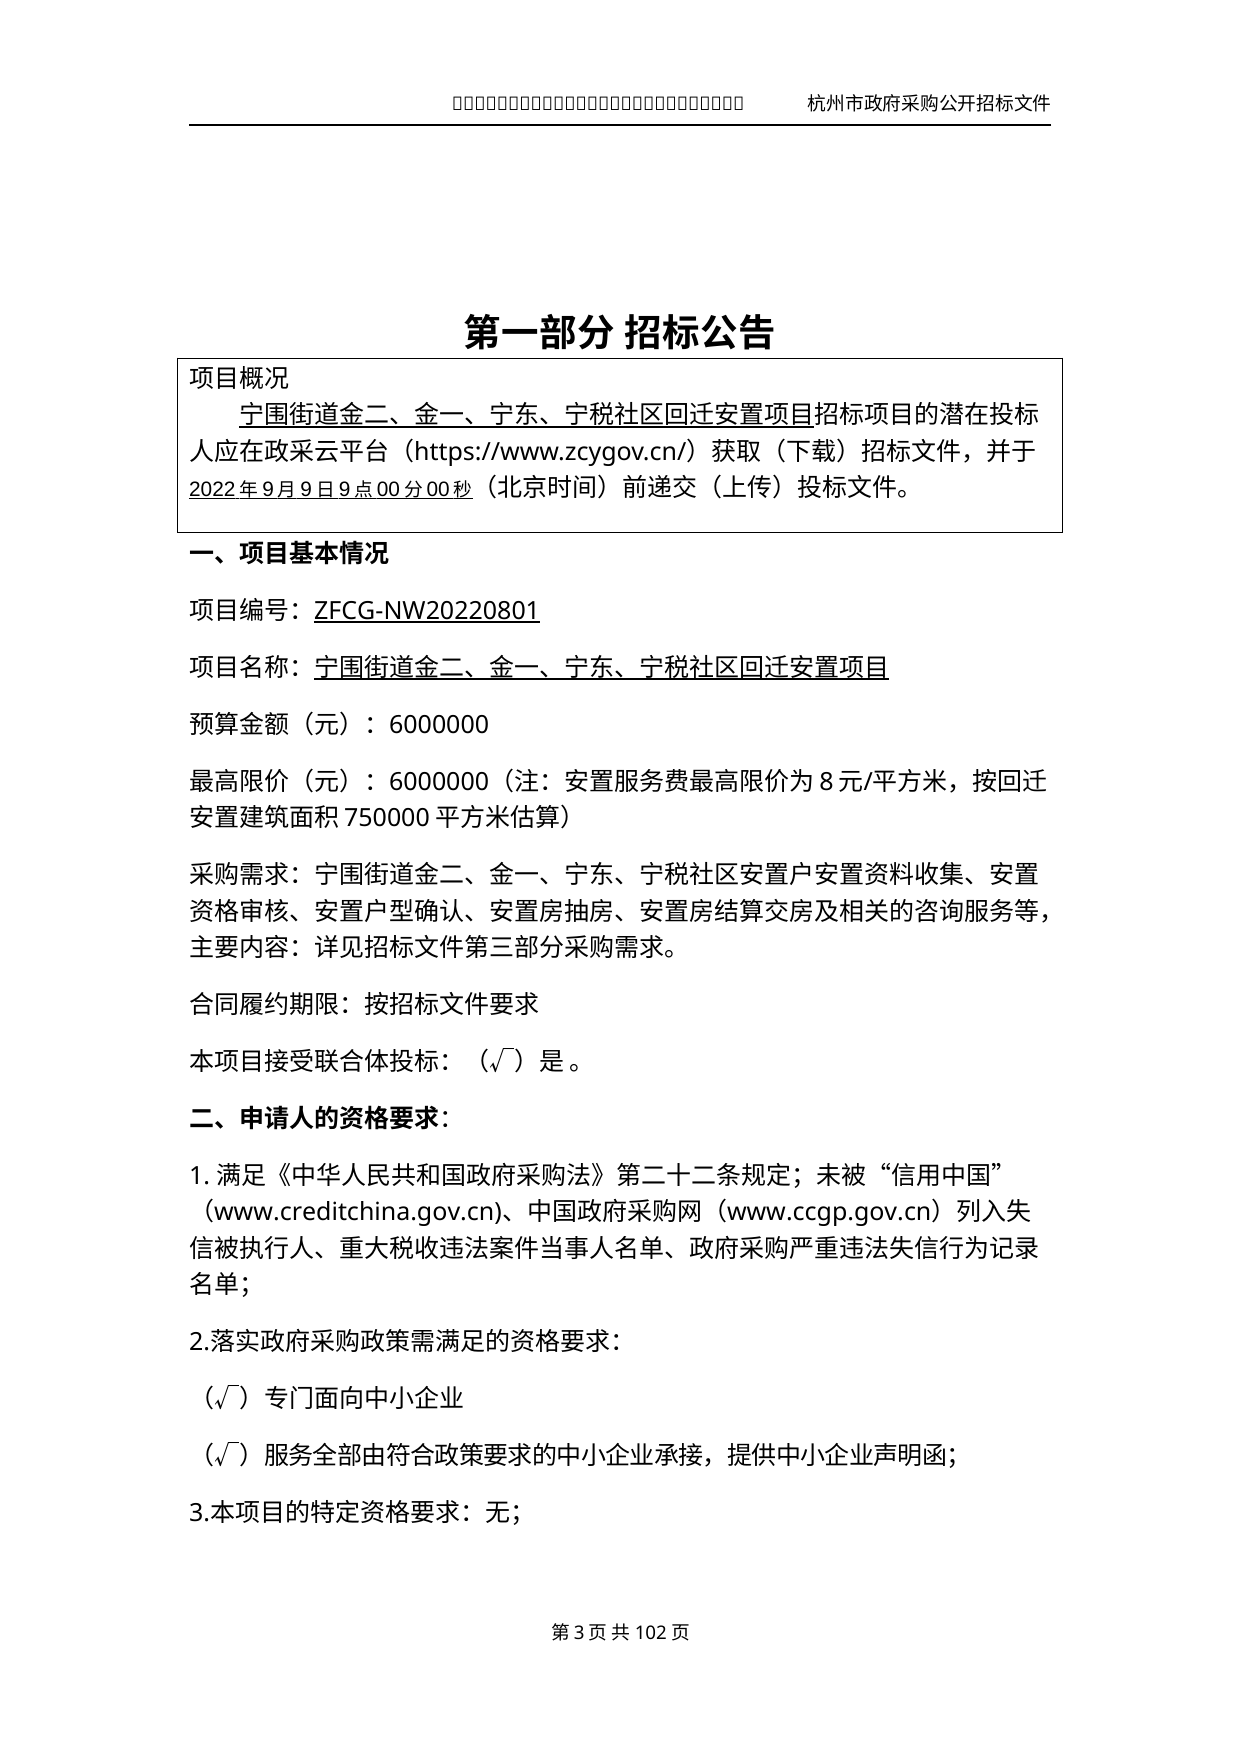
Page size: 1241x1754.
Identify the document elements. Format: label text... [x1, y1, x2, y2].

text 二、申请人的资格要求： [189, 1098, 1051, 1135]
text 最高限价（元）：6000000（注：安置服务费最高限价为8元/平方米，按回迁安置建筑面积750000平方米估算） [189, 761, 1051, 834]
text （√）专门面向中小企业 [189, 1378, 1051, 1415]
subtitle 第一部分 招标公告 [189, 303, 1051, 358]
text 2.落实政府采购政策需满足的资格要求： [189, 1321, 1051, 1358]
table_header 项目概况 宁围街道金二、金一、宁东、宁税社区回迁安置项目招标项目的潜在投标人应在政采云平台（https://www.zcygov.cn/）获取（下载）招标文件，并于2022年9月9日9点00分00秒（北京时间）前递交（上传）投标文件。 [178, 359, 1062, 532]
text 3.本项目的特定资格要求：无； [189, 1493, 1051, 1529]
text 采购需求：宁围街道金二、金一、宁东、宁税社区安置户安置资料收集、安置资格审核、安置户型确认、安置房抽房、安置房结算交房及相关的咨询服务等，主要内容：详见招标文件第三部分采购需求。 [189, 855, 1051, 963]
text 一、项目基本情况 [189, 533, 1051, 569]
text 项目名称：宁围街道金二、金一、宁东、宁税社区回迁安置项目 [189, 647, 1051, 683]
text 1. 满足《中华人民共和国政府采购法》第二十二条规定；未被“信用中国”（www.creditchina.gov.cn)、中国政府采购网（www.ccgp.gov.cn）列入失信被执行人、重大税收违法案件当事人名单、政府采购严重违法失信行为记录名单； [189, 1156, 1051, 1301]
text 预算金额（元）：6000000 [189, 704, 1051, 741]
text 合同履约期限：按招标文件要求 [189, 984, 1051, 1021]
text 本项目接受联合体投标：（√）是 。 [189, 1041, 1051, 1078]
text 项目编号：ZFCG-NW20220801 [189, 590, 1051, 626]
text （√）服务全部由符合政策要求的中小企业承接，提供中小企业声明函； [189, 1436, 1051, 1472]
